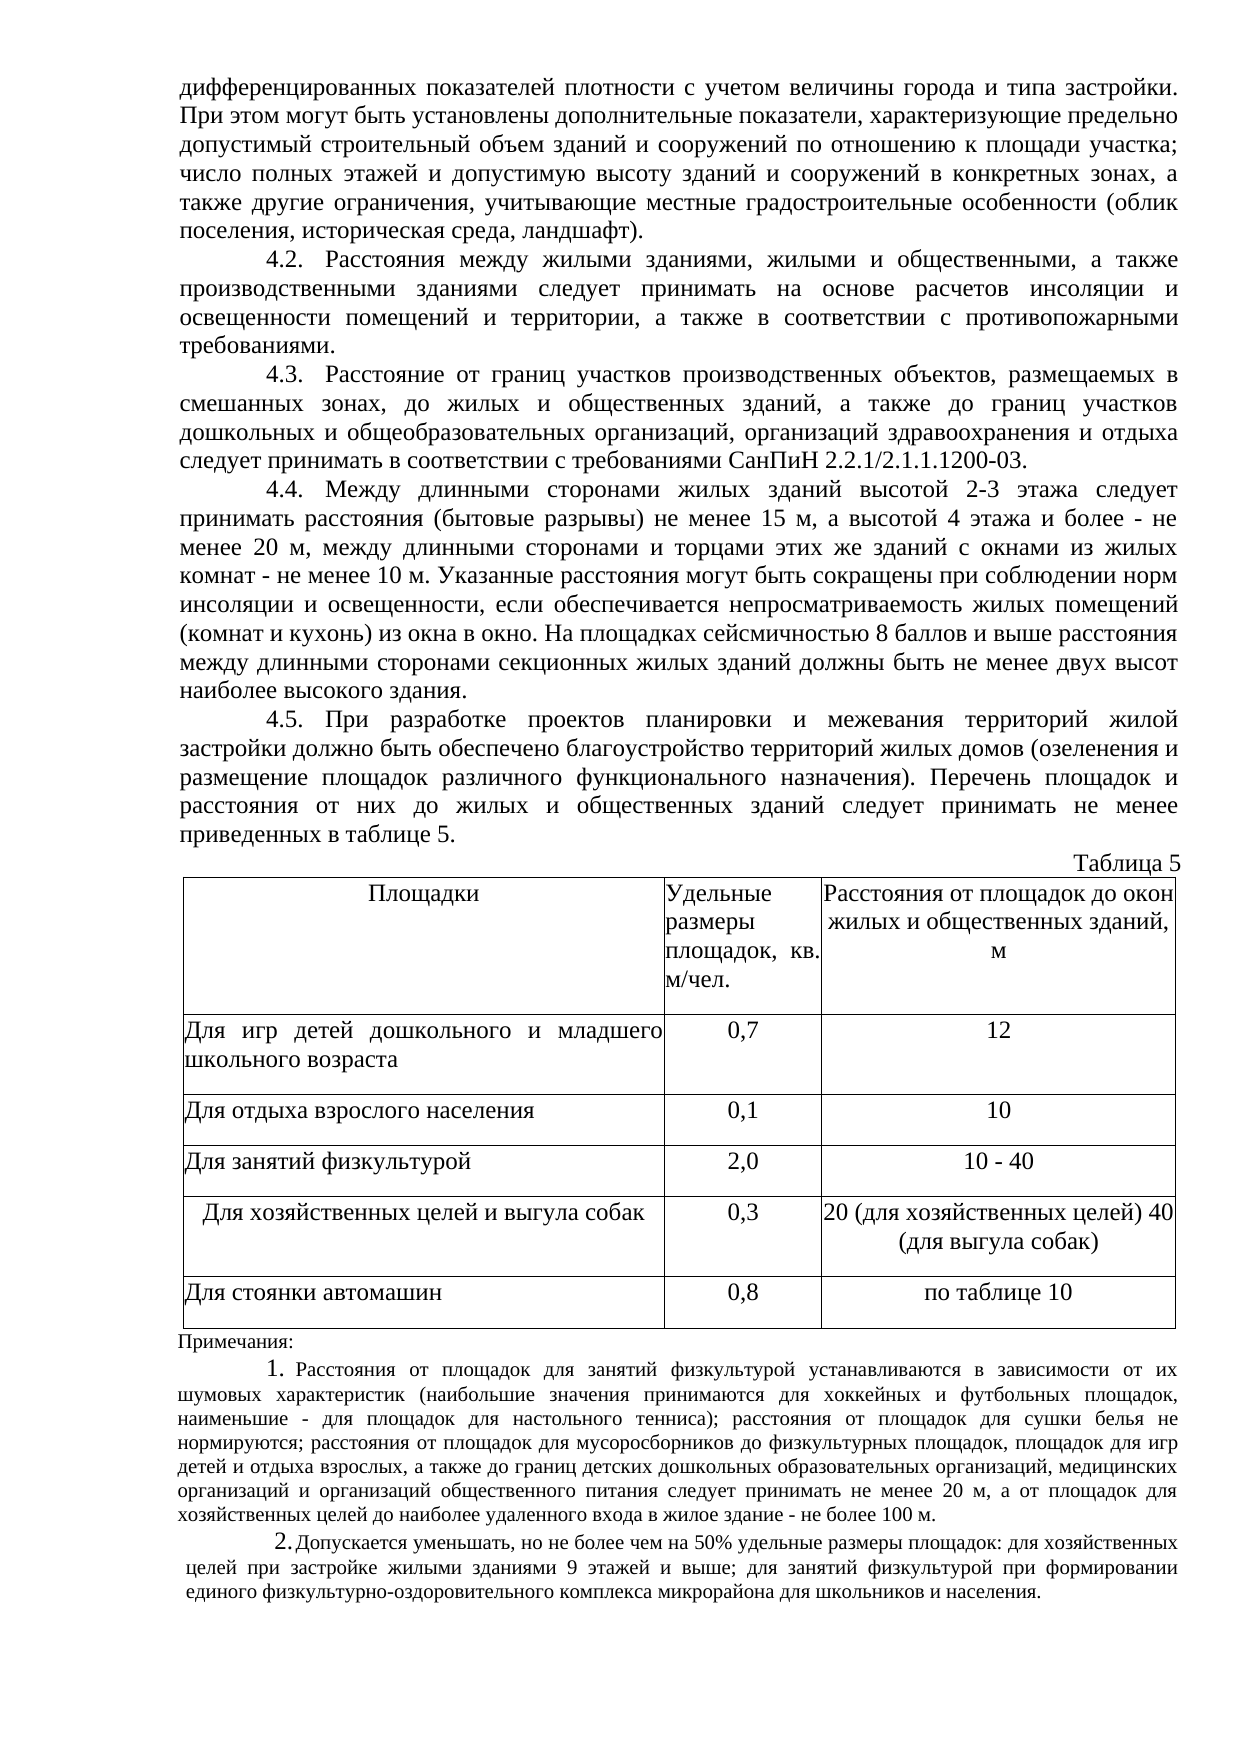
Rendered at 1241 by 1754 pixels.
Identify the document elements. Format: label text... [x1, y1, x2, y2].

text Примечания: [177, 1329, 1181, 1353]
table_cell Для хозяйственных целей и выгула собак [184, 1197, 664, 1276]
table_cell 0,8 [665, 1277, 821, 1328]
table_cell 20 (для хозяйственных целей) 40 (для выгула собак) [822, 1197, 1175, 1276]
table_cell 0,3 [665, 1197, 821, 1276]
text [179, 72, 1179, 244]
table_cell Для отдыха взрослого населения [184, 1095, 664, 1145]
list Расстояние от границ участков производственных объектов, размещаемых в смешанных зонах, до жилых и общественных зданий, а также до границ участков дошкольных и общеобразовательных организаций, организаций здравоохранения и отдыха следует принимать в соответствии с требованиями СанПиН 2.2.1/2.1.1.1200-03. [179, 359, 1179, 474]
table_cell 12 [822, 1015, 1175, 1094]
table_header Удельные размеры площадок, кв. м/чел. [755, 878, 821, 935]
table_cell 0,7 [665, 1015, 821, 1094]
table_cell Для игр детей дошкольного и младшего школьного возраста [184, 1015, 664, 1094]
table_cell 10 - 40 [822, 1146, 1175, 1196]
list Между длинными сторонами жилых зданий высотой 2-3 этажа следует принимать расстояния (бытовые разрывы) не менее 15 м, а высотой 4 этажа и более - не менее 20 м, между длинными сторонами и торцами этих же зданий с окнами из жилых комнат - не менее 10 м. Указанные расстояния могут быть сокращены при соблюдении норм инсоляции и освещенности, если обеспечивается непросматриваемость жилых помещений (комнат и кухонь) из окна в окно. На площадках сейсмичностью 8 баллов и выше расстояния между длинными сторонами секционных жилых зданий должны быть не менее двух высот наиболее высокого здания. [179, 474, 1179, 704]
table_header Расстояния от площадок до окон жилых и общественных зданий, м [822, 878, 1175, 1014]
table_header Площадки [184, 878, 664, 1014]
table_cell 10 [822, 1095, 1175, 1145]
list Допускается уменьшать, но не более чем на 50% удельные размеры площадок: для хозяйственных целей при застройке жилыми зданиями 9 этажей и выше; для занятий физкультурой при формировании единого физкультурно-оздоровительного комплекса микрорайона для школьников и населения. [186, 1526, 1179, 1603]
table_cell Для занятий физкультурой [184, 1146, 664, 1196]
list Расстояния между жилыми зданиями, жилыми и общественными, а также производственными зданиями следует принимать на основе расчетов инсоляции и освещенности помещений и территории, а также в соответствии с противопожарными требованиями. [179, 244, 1179, 359]
table_header Удельные размеры площадок, кв. м/чел. [665, 964, 821, 1014]
table_cell 0,1 [665, 1095, 821, 1145]
table_cell 2,0 [665, 1146, 821, 1196]
table_cell по таблице 10 [822, 1277, 1175, 1328]
table_cell Для стоянки автомашин [184, 1277, 664, 1328]
text Таблица 5 [177, 848, 1181, 877]
list При разработке проектов планировки и межевания территорий жилой застройки должно быть обеспечено благоустройство территорий жилых домов (озеленения и размещение площадок различного функционального назначения). Перечень площадок и расстояния от них до жилых и общественных зданий следует принимать не менее приведенных в таблице 5. [179, 704, 1179, 848]
list Расстояния от площадок для занятий физкультурой устанавливаются в зависимости от их шумовых характеристик (наибольшие значения принимаются для хоккейных и футбольных площадок, наименьшие - для площадок для настольного тенниса); расстояния от площадок для сушки белья не нормируются; расстояния от площадок для мусоросборников до физкультурных площадок, площадок для игр детей и отдыха взрослых, а также до границ детских дошкольных образовательных организаций, медицинских организаций и организаций общественного питания следует принимать не менее 20 м, а от площадок для хозяйственных целей до наиболее удаленного входа в жилое здание - не более 100 м. [177, 1353, 1179, 1526]
